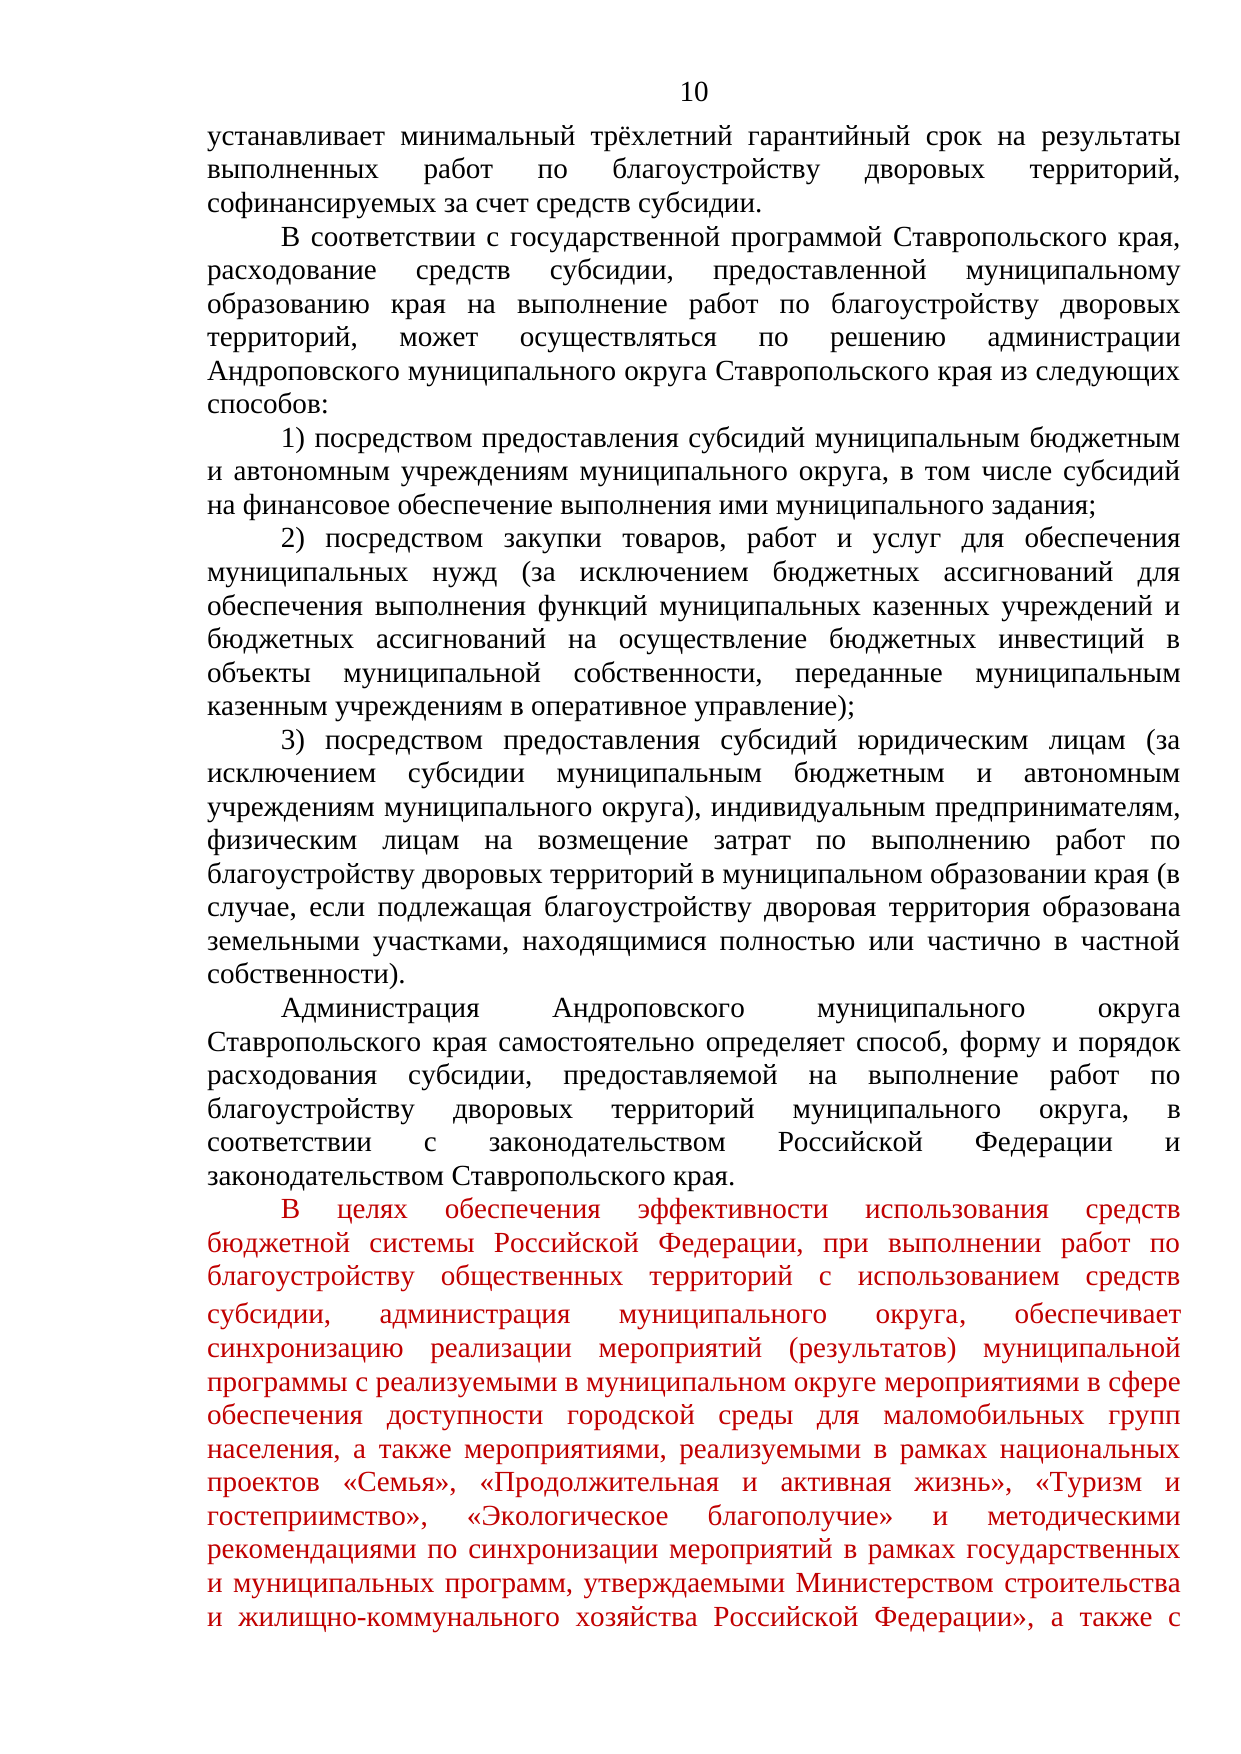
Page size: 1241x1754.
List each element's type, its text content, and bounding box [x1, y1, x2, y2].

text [207, 1191, 1181, 1632]
text 2) посредством закупки товаров, работ и услуг для обеспечения муниципальных нужд (за исключением бюджетных ассигнований для обеспечения выполнения функций муниципальных казенных учреждений и бюджетных ассигнований на осуществление бюджетных инвестиций в объекты муниципальной собственности, переданные муниципальным казенным учреждениям в оперативное управление); [207, 521, 1181, 722]
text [207, 118, 1181, 219]
text 3) посредством предоставления субсидий юридическим лицам (за исключением субсидии муниципальным бюджетным и автономным учреждениям муниципального округа), индивидуальным предпринимателям, физическим лицам на возмещение затрат по выполнению работ по благоустройству дворовых территорий в муниципальном образовании края (в случае, если подлежащая благоустройству дворовая территория образована земельными участками, находящимися полностью или частично в частной собственности). [207, 722, 1181, 990]
text Администрация Андроповского муниципального округа Ставропольского края самостоятельно определяет способ, форму и порядок расходования субсидии, предоставляемой на выполнение работ по благоустройству дворовых территорий муниципального округа, в соответствии с законодательством Российской Федерации и законодательством Ставропольского края. [207, 990, 1181, 1191]
text В соответствии с государственной программой Ставропольского края, расходование средств субсидии, предоставленной муниципальному образованию края на выполнение работ по благоустройству дворовых территорий, может осуществляться по решению администрации Андроповского муниципального округа Ставропольского края из следующих способов: [207, 219, 1181, 420]
text 1) посредством предоставления субсидий муниципальным бюджетным и автономным учреждениям муниципального округа, в том числе субсидий на финансовое обеспечение выполнения ими муниципального задания; [207, 420, 1181, 521]
